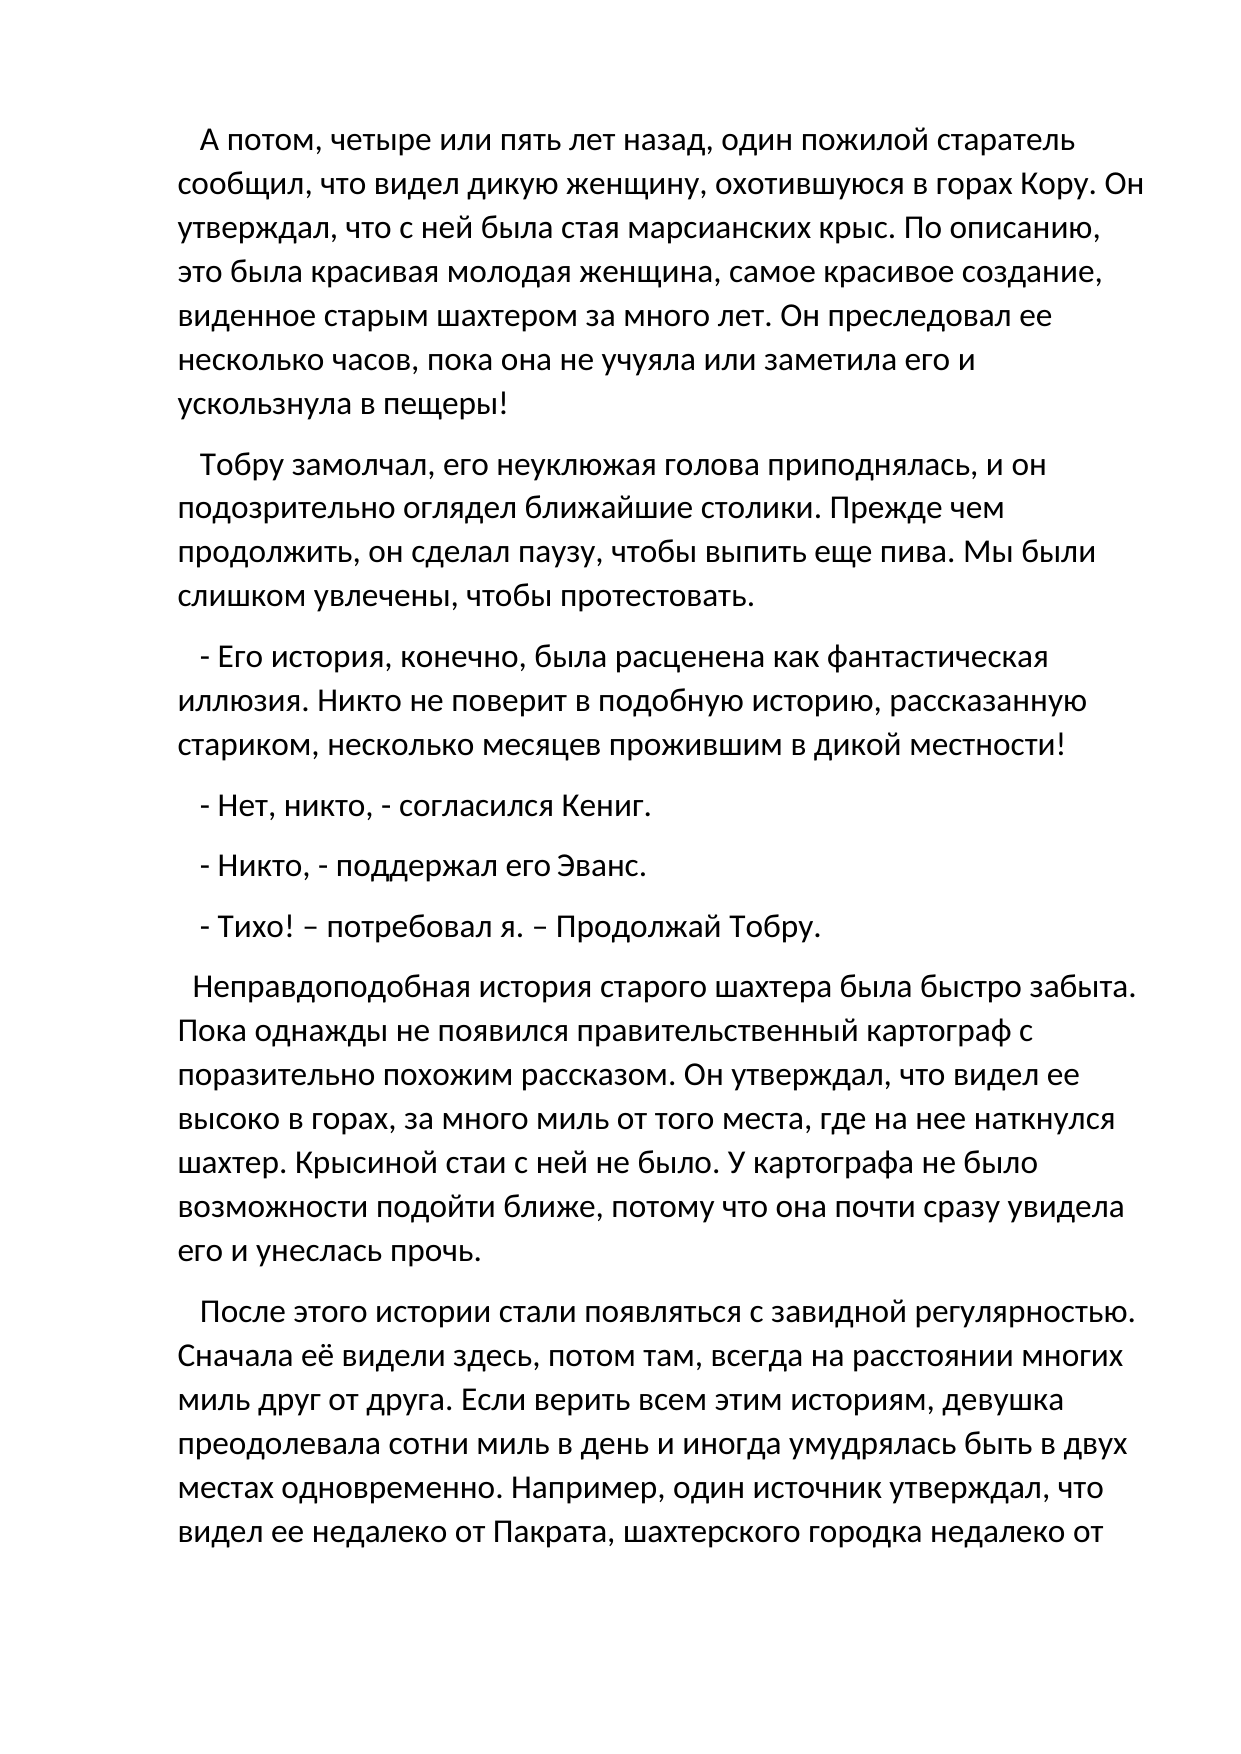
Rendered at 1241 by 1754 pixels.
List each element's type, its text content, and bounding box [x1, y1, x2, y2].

text - Никто, - поддержал его Эванс. [177, 844, 1152, 885]
text - Нет, никто, - согласился Кениг. [177, 783, 1152, 824]
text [177, 1290, 1152, 1550]
text Неправдоподобная история старого шахтера была быстро забыта. Пока однажды не появился правительственный картограф с поразительно похожим рассказом. Он утверждал, что видел ее высоко в горах, за много миль от того места, где на нее наткнулся шахтер. Крысиной стаи с ней не было. У картографа не было возможности подойти ближе, потому что она почти сразу увидела его и унеслась прочь. [177, 965, 1152, 1270]
text - Его история, конечно, была расценена как фантастическая иллюзия. Никто не поверит в подобную историю, рассказанную стариком, несколько месяцев прожившим в дикой местности! [177, 635, 1152, 764]
text А потом, четыре или пять лет назад, один пожилой старатель сообщил, что видел дикую женщину, охотившуюся в горах Кору. Он утверждал, что с ней была стая марсианских крыс. По описанию, это была красивая молодая женщина, самое красивое создание, виденное старым шахтером за много лет. Он преследовал ее несколько часов, пока она не учуяла или заметила его и ускользнула в пещеры! [177, 118, 1152, 423]
text Тобру замолчал, его неуклюжая голова приподнялась, и он подозрительно оглядел ближайшие столики. Прежде чем продолжить, он сделал паузу, чтобы выпить еще пива. Мы были слишком увлечены, чтобы протестовать. [177, 442, 1152, 615]
text - Тихо! – потребовал я. – Продолжай Тобру. [177, 905, 1152, 946]
